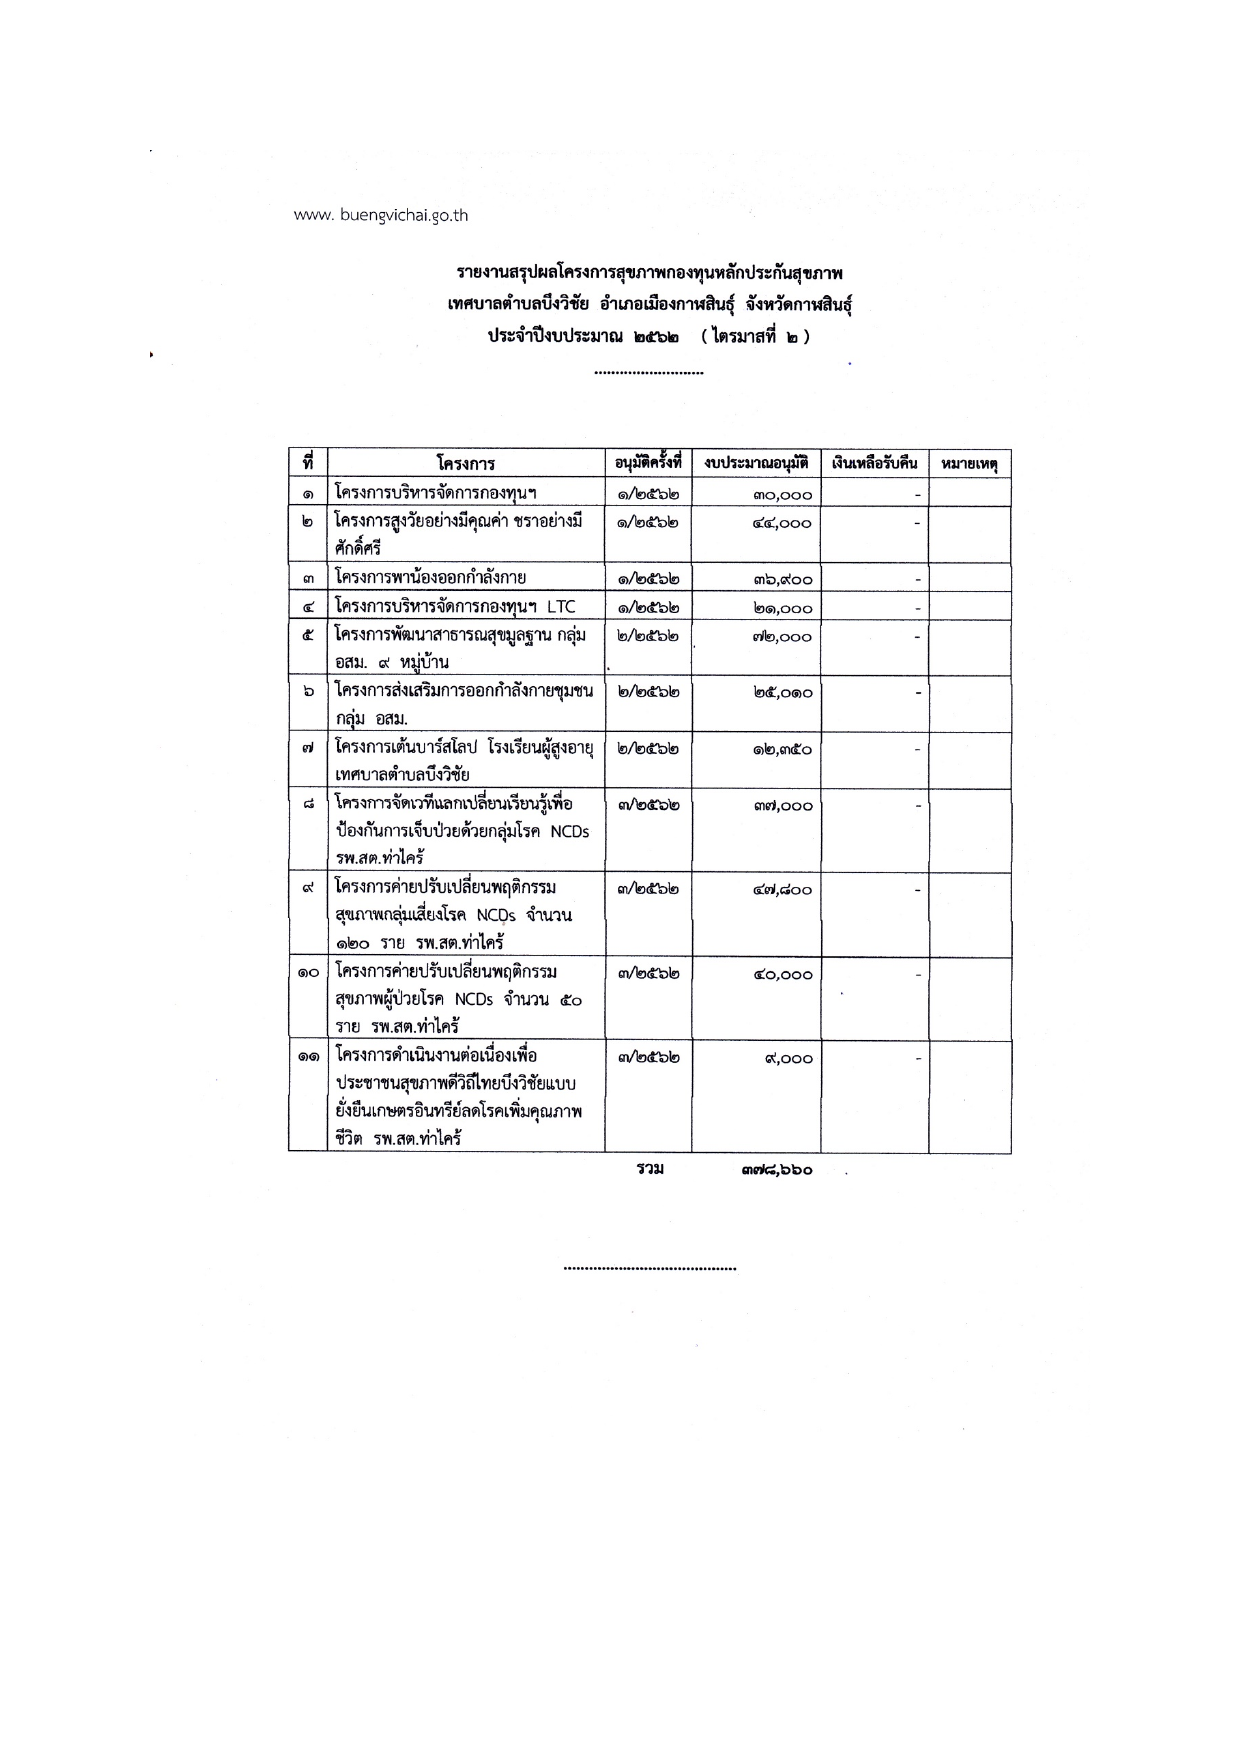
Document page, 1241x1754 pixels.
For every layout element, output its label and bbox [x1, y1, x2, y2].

picture [150, 150, 1091, 1441]
